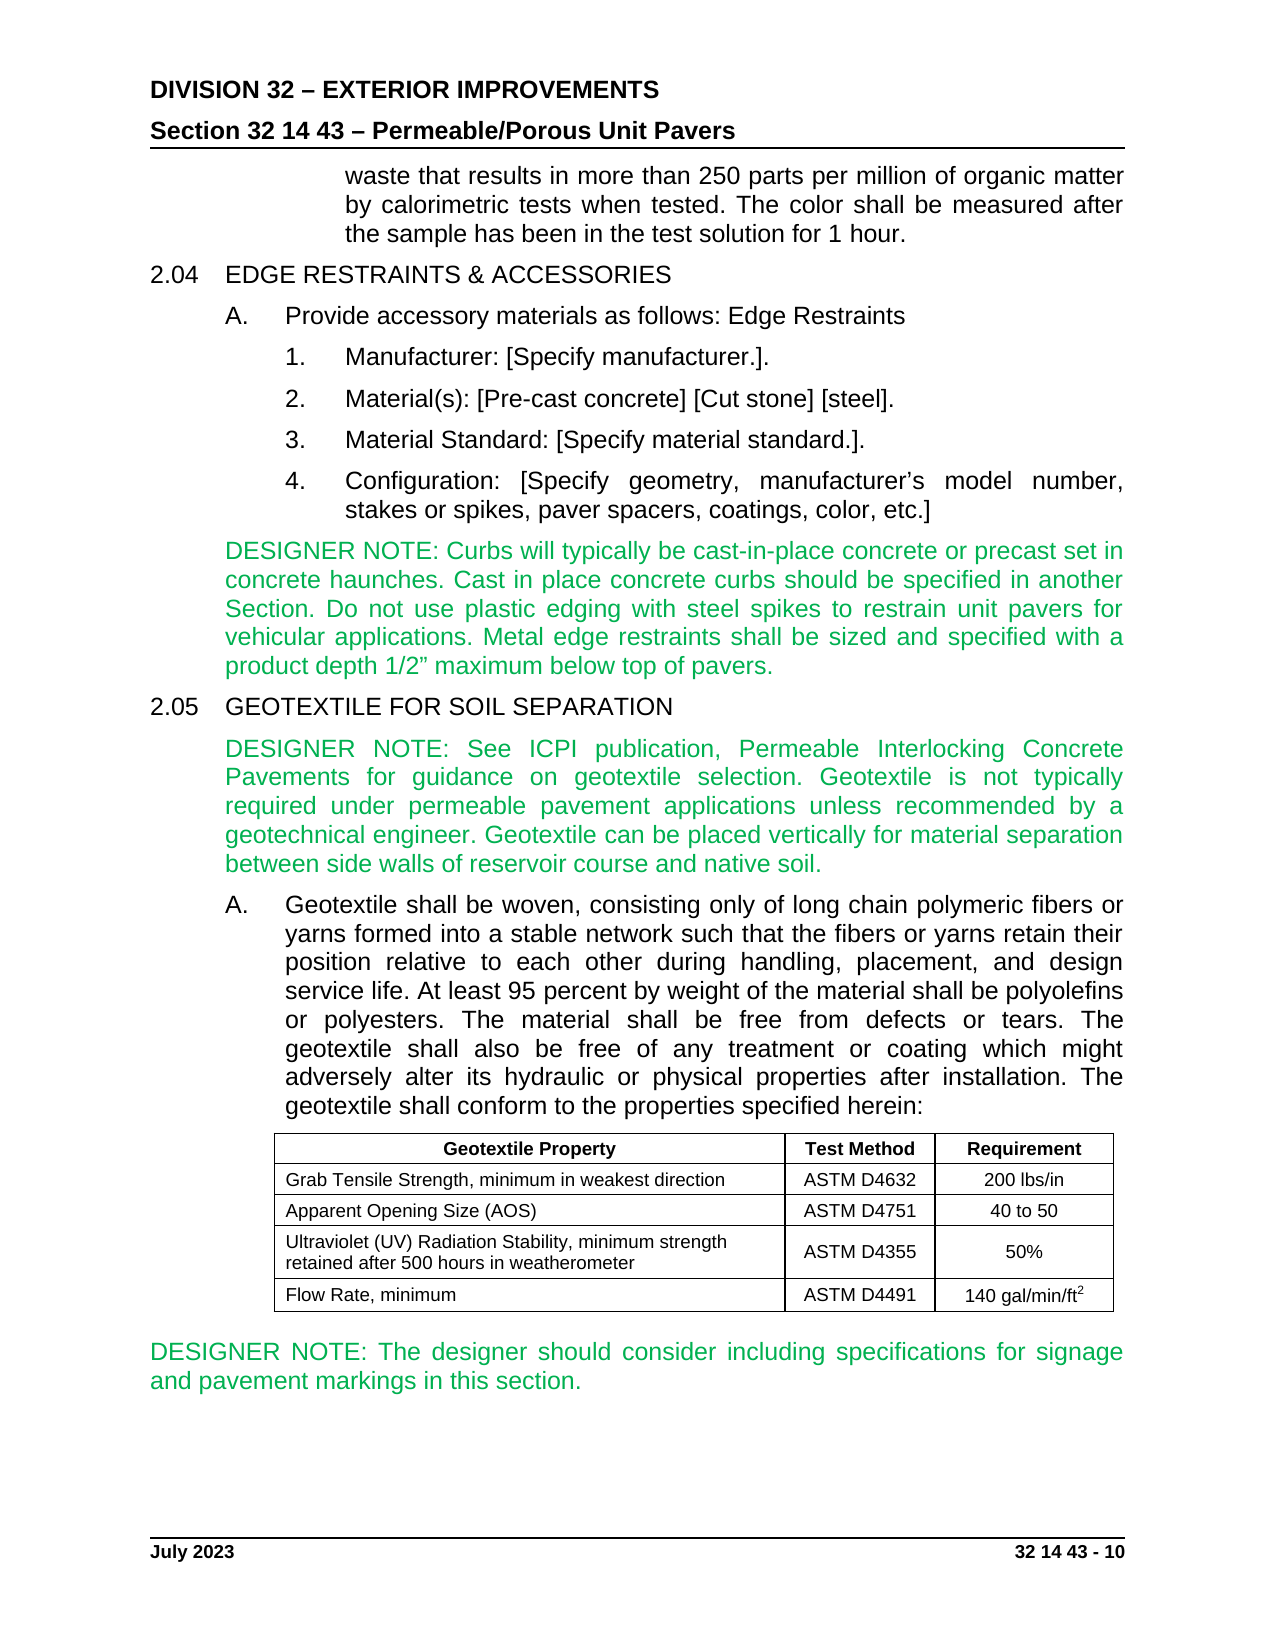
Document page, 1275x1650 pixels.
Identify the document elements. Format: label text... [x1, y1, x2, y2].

table_cell Ultraviolet (UV) Radiation Stability, minimum strength retained after 500 hours in weatherometer [275, 1226, 784, 1278]
text Manufacturer: [Specify manufacturer.]. [285, 342, 1125, 371]
table_cell ASTM D4751 [786, 1195, 934, 1225]
text DESIGNER NOTE: Curbs will typically be cast-in-place concrete or precast set in concrete haunches. Cast in place concrete curbs should be specified in another Section. Do not use plastic edging with steel spikes to restrain unit pavers for vehicular applications. Metal edge restraints shall be sized and specified with a product depth 1/2” maximum below top of pavers. [225, 536, 1125, 680]
table_header Requirement [936, 1134, 1113, 1163]
text Configuration: [Specify geometry, manufacturer’s model number, stakes or spikes, paver spacers, coatings, color, etc.] [285, 466, 1125, 524]
text DESIGNER NOTE: The designer should consider including specifications for signage and pavement markings in this section. [150, 1337, 1125, 1394]
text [285, 161, 1125, 247]
table_header Test Method [786, 1134, 934, 1163]
table_cell ASTM D4355 [786, 1226, 934, 1278]
table_cell 40 to 50 [936, 1195, 1113, 1225]
table_header Geotextile Property [275, 1134, 784, 1163]
text Provide accessory materials as follows: Edge Restraints [225, 301, 1125, 330]
text GEOTEXTILE FOR SOIL SEPARATION [150, 692, 1125, 721]
table_cell ASTM D4491 [786, 1279, 934, 1311]
text Edge Restraints & ACCESSORIES [150, 260, 1125, 289]
text Material Standard: [Specify material standard.]. [285, 425, 1125, 454]
table_cell Apparent Opening Size (AOS) [275, 1195, 784, 1225]
text Material(s): [Pre-cast concrete] [Cut stone] [steel]. [285, 384, 1125, 412]
table_cell Flow Rate, minimum [275, 1279, 784, 1311]
text DESIGNER NOTE: See ICPI publication, Permeable Interlocking Concrete Pavements for guidance on geotextile selection. Geotextile is not typically required under permeable pavement applications unless recommended by a geotechnical engineer. Geotextile can be placed vertically for material separation between side walls of reservoir course and native soil. [225, 734, 1125, 877]
table_cell 50% [936, 1226, 1113, 1278]
table_cell ASTM D4632 [786, 1164, 934, 1194]
table_cell Grab Tensile Strength, minimum in weakest direction [275, 1164, 784, 1194]
text Geotextile shall be woven, consisting only of long chain polymeric fibers or yarns formed into a stable network such that the fibers or yarns retain their position relative to each other during handling, placement, and design service life. At least 95 percent by weight of the material shall be polyolefins or polyesters. The material shall be free from defects or tears. The geotextile shall also be free of any treatment or coating which might adversely alter its hydraulic or physical properties after installation. The geotextile shall conform to the properties specified herein: [225, 890, 1125, 1120]
table_cell 140 gal/min/ft2 [936, 1279, 1113, 1311]
table_cell 200 lbs/in [936, 1164, 1113, 1194]
